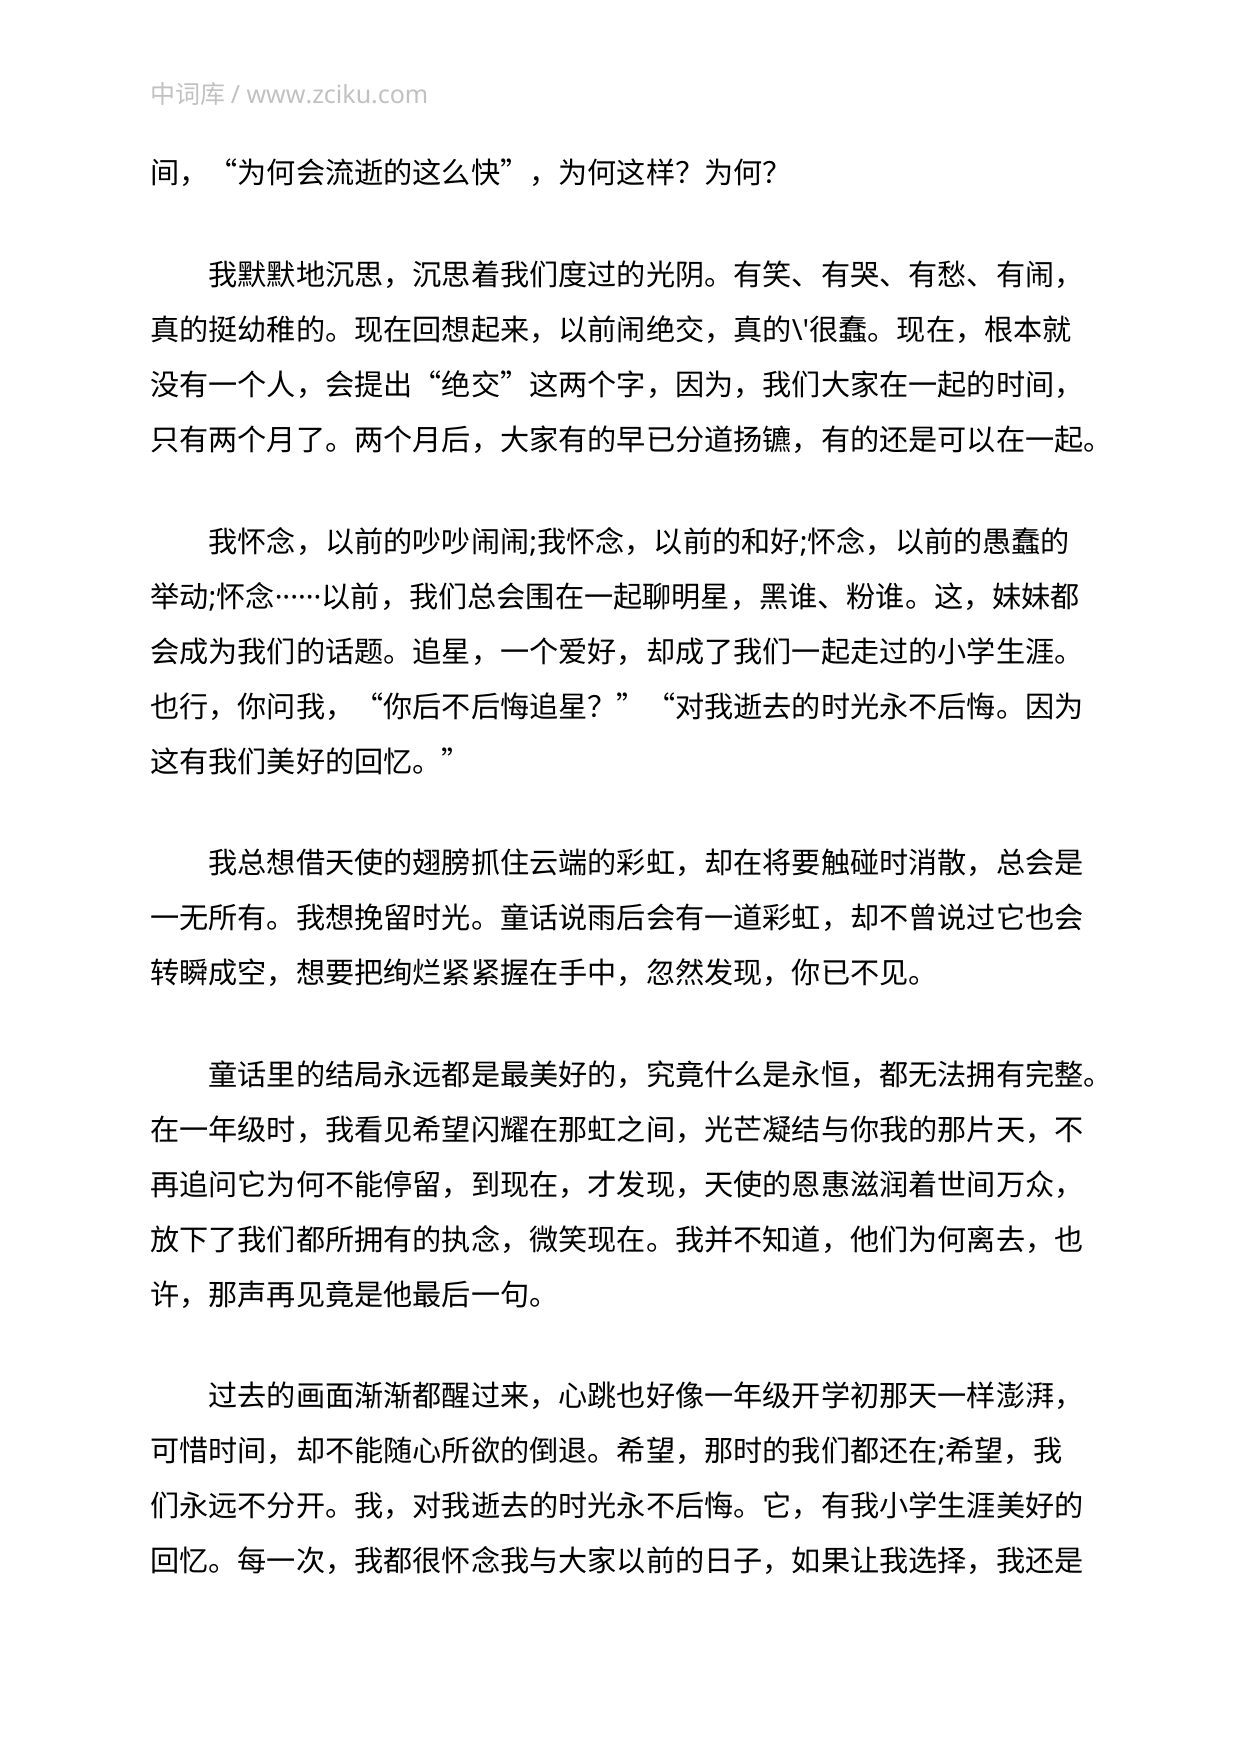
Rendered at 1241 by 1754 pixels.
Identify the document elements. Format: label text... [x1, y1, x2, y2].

text 我怀念，以前的吵吵闹闹;我怀念，以前的和好;怀念，以前的愚蠢的举动;怀念······以前，我们总会围在一起聊明星，黑谁、粉谁。这，妹妹都会成为我们的话题。追星，一个爱好，却成了我们一起走过的小学生涯。也行，你问我，“你后不后悔追星？”“对我逝去的时光永不后悔。因为这有我们美好的回忆。” [150, 518, 1090, 780]
text 童话里的结局永远都是最美好的，究竟什么是永恒，都无法拥有完整。在一年级时，我看见希望闪耀在那虹之间，光芒凝结与你我的那片天，不再追问它为何不能停留，到现在，才发现，天使的恩惠滋润着世间万众，放下了我们都所拥有的执念，微笑现在。我并不知道，他们为何离去，也许，那声再见竟是他最后一句。 [150, 1051, 1090, 1313]
text 我总想借天使的翅膀抓住云端的彩虹，却在将要触碰时消散，总会是一无所有。我想挽留时光。童话说雨后会有一道彩虹，却不曾说过它也会转瞬成空，想要把绚烂紧紧握在手中，忽然发现，你已不见。 [150, 840, 1090, 992]
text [150, 150, 1090, 192]
text 我默默地沉思，沉思着我们度过的光阴。有笑、有哭、有愁、有闹，真的挺幼稚的。现在回想起来，以前闹绝交，真的\'很蠢。现在，根本就没有一个人，会提出“绝交”这两个字，因为，我们大家在一起的时间，只有两个月了。两个月后，大家有的早已分道扬镳，有的还是可以在一起。 [150, 252, 1090, 459]
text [150, 1373, 1090, 1580]
